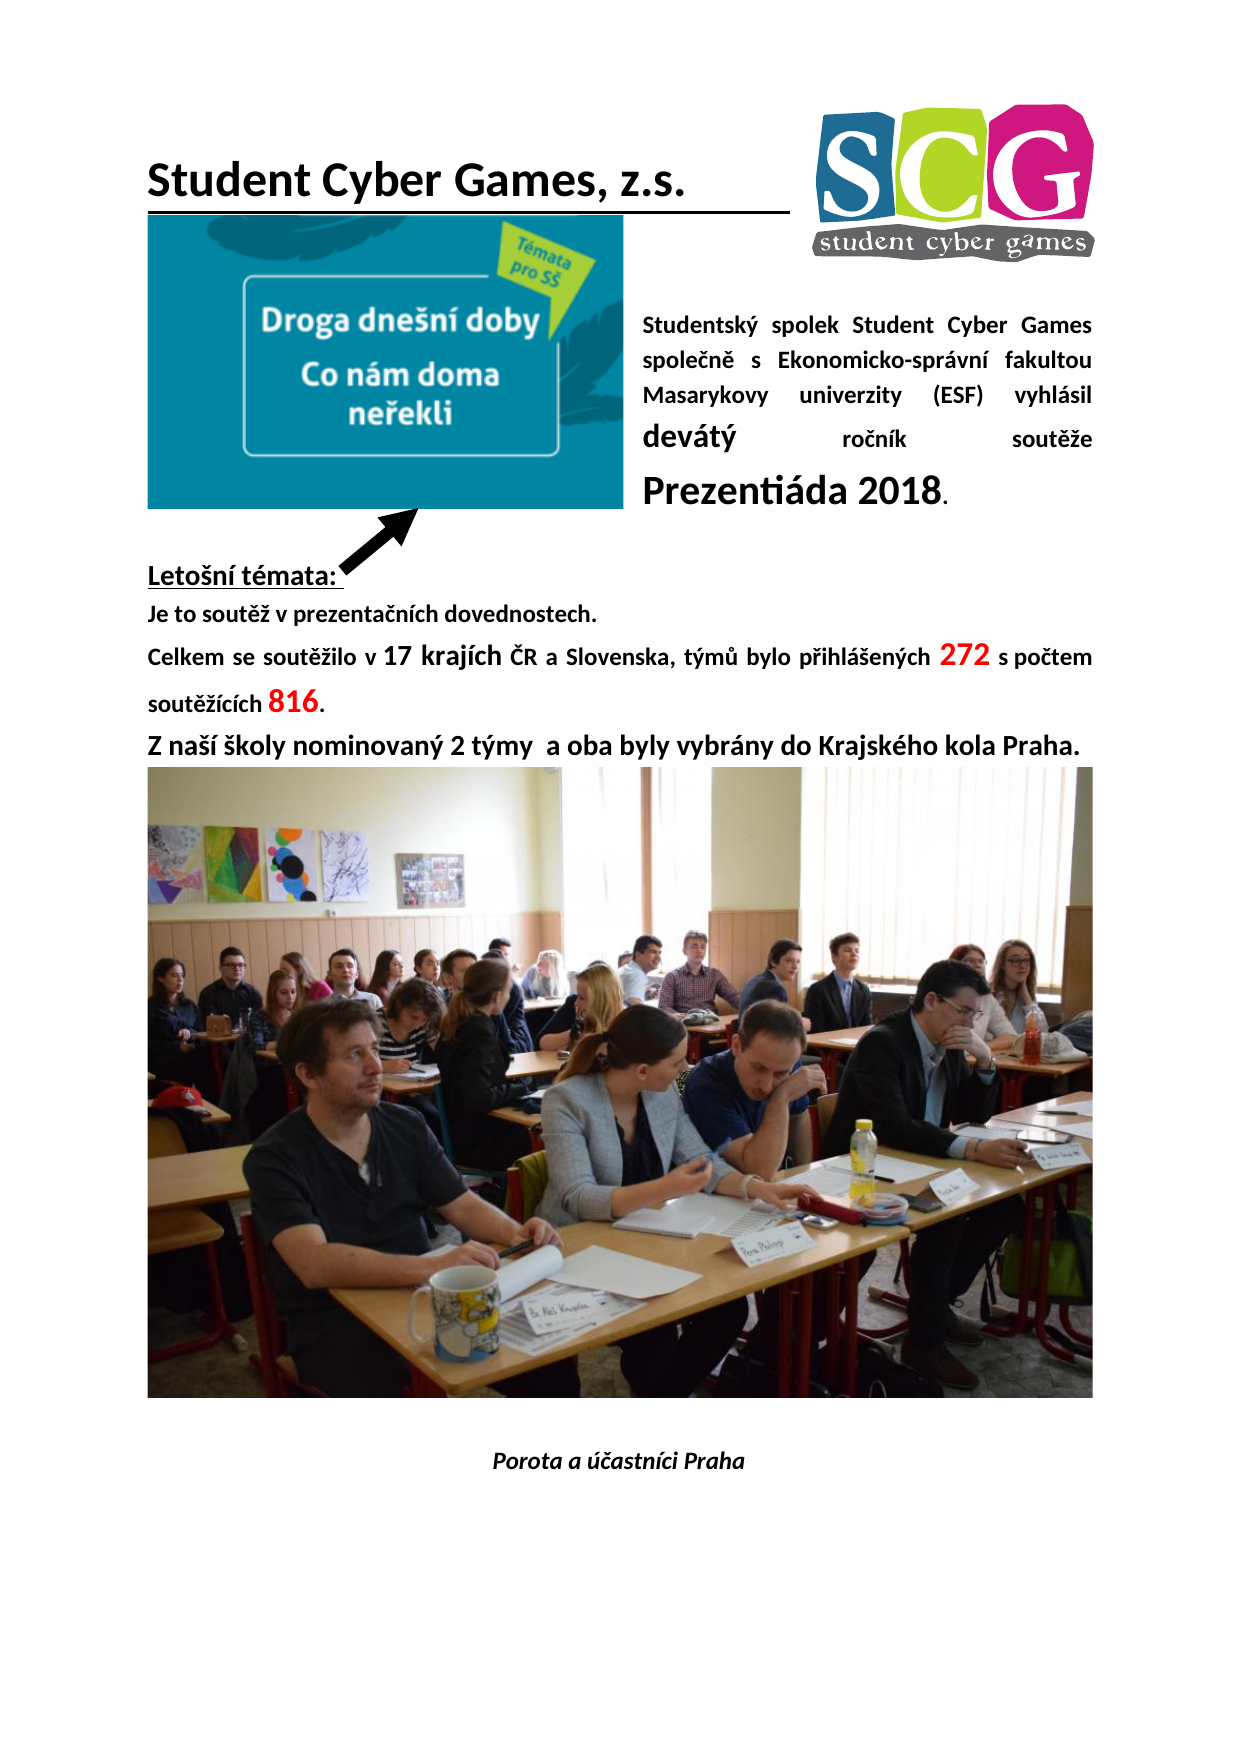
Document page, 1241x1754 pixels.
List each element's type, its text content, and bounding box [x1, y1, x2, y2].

text Porota a účastníci Praha [148, 1445, 1093, 1476]
text Z naší školy nominovaný 2 týmy a oba byly vybrány do Krajského kola Praha. [148, 727, 1093, 762]
text Student Cyber Games, z.s. [148, 148, 790, 211]
text Letošní témata: [148, 557, 1093, 593]
text Studentský spolek Student Cyber Games společně s Ekonomicko-správní fakultou Masarykovy univerzity (ESF) vyhlásil devátý ročník soutěže Prezentiáda 2018. [417, 309, 1093, 514]
text Celkem se soutěžilo v 17 krajích ČR a Slovenska, týmů bylo přihlášených 272 s počtem soutěžících 816. [148, 633, 1093, 721]
picture [147, 767, 1093, 1398]
text Je to soutěž v prezentačních dovednostech. [148, 598, 1093, 629]
